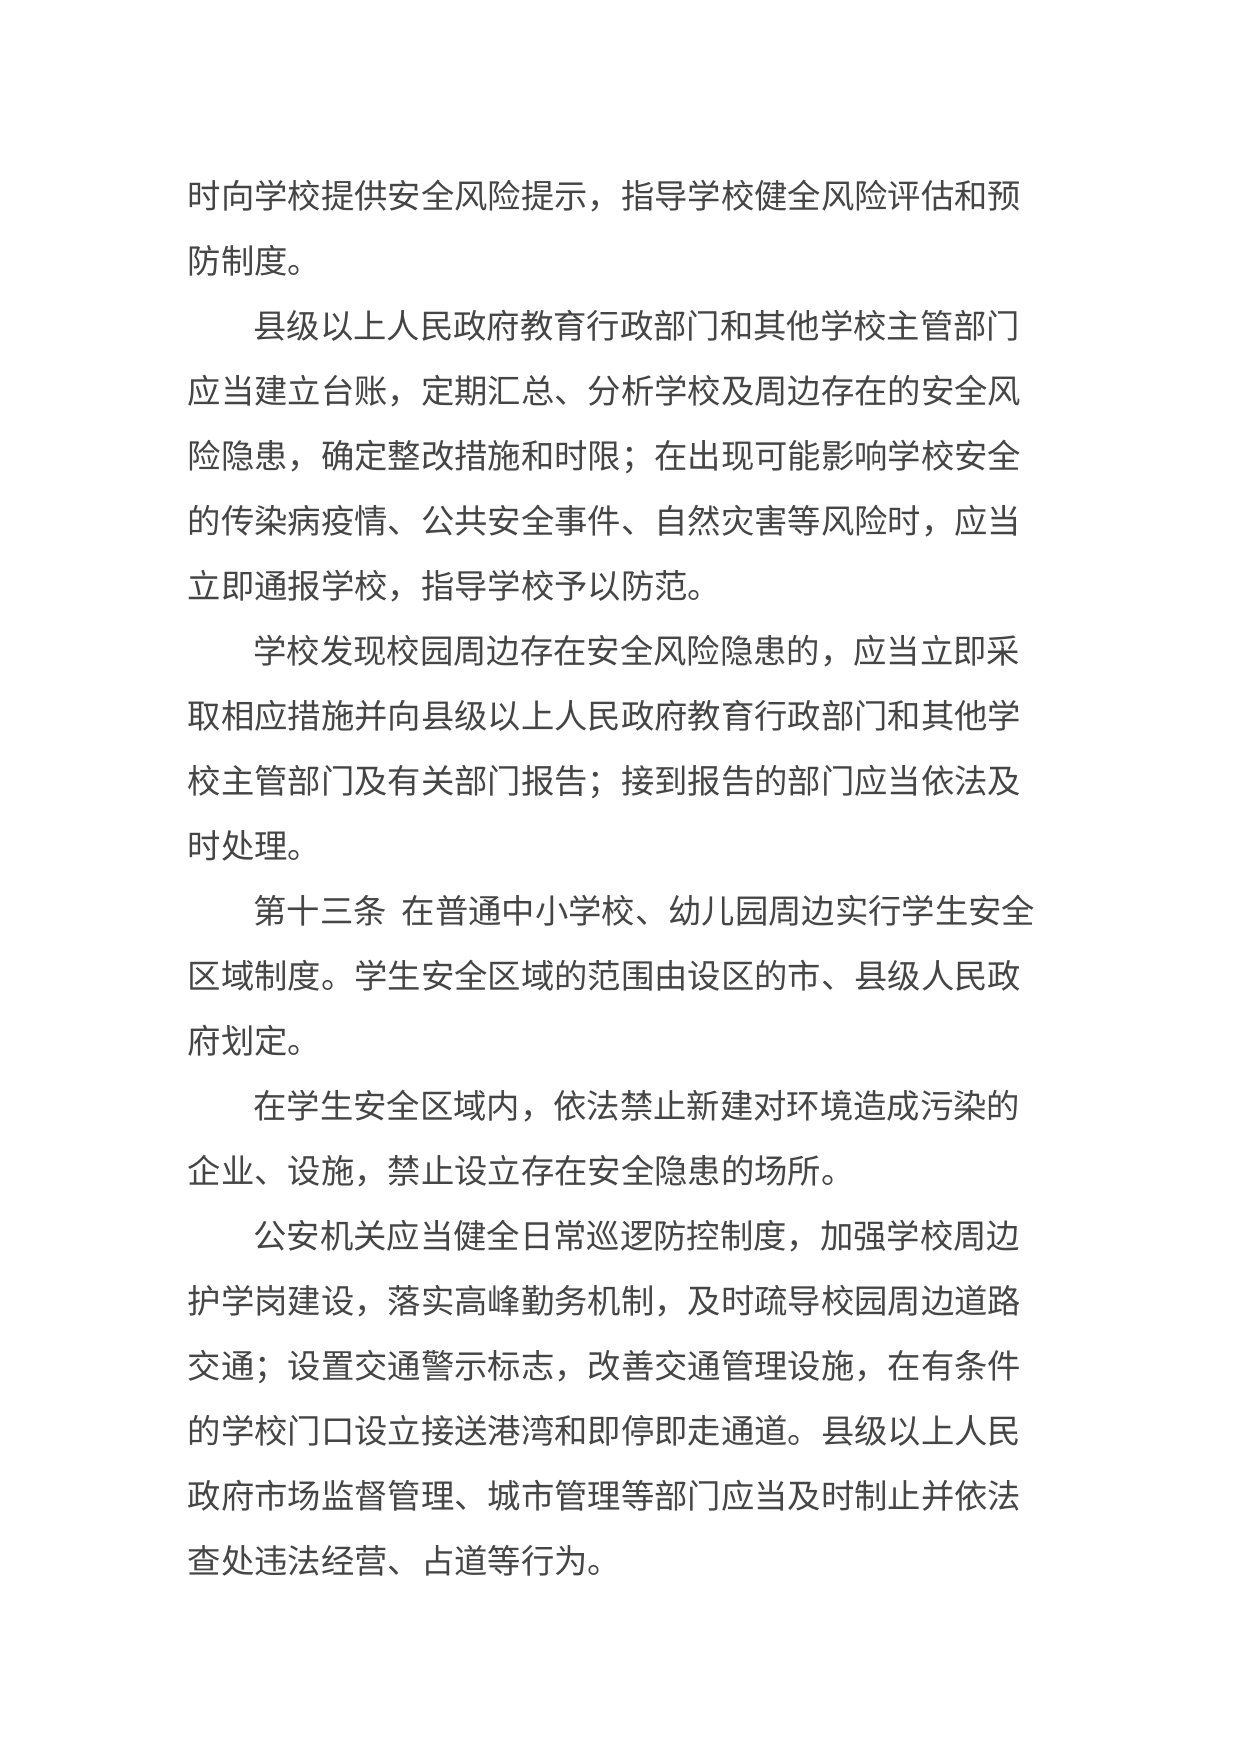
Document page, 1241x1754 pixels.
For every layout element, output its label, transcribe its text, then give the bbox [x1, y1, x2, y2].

text 在学生安全区域内，依法禁止新建对环境造成污染的企业、设施，禁止设立存在安全隐患的场所。 [187, 1072, 1053, 1202]
text 县级以上人民政府教育行政部门和其他学校主管部门应当建立台账，定期汇总、分析学校及周边存在的安全风险隐患，确定整改措施和时限；在出现可能影响学校安全的传染病疫情、公共安全事件、自然灾害等风险时，应当立即通报学校，指导学校予以防范。 [187, 292, 1053, 617]
text 第十三条 在普通中小学校、幼儿园周边实行学生安全区域制度。学生安全区域的范围由设区的市、县级人民政府划定。 [187, 877, 1053, 1072]
text 公安机关应当健全日常巡逻防控制度，加强学校周边护学岗建设，落实高峰勤务机制，及时疏导校园周边道路交通；设置交通警示标志，改善交通管理设施，在有条件的学校门口设立接送港湾和即停即走通道。县级以上人民政府市场监督管理、城市管理等部门应当及时制止并依法查处违法经营、占道等行为。 [187, 1202, 1053, 1592]
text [187, 162, 1053, 292]
text 学校发现校园周边存在安全风险隐患的，应当立即采取相应措施并向县级以上人民政府教育行政部门和其他学校主管部门及有关部门报告；接到报告的部门应当依法及时处理。 [187, 617, 1053, 877]
